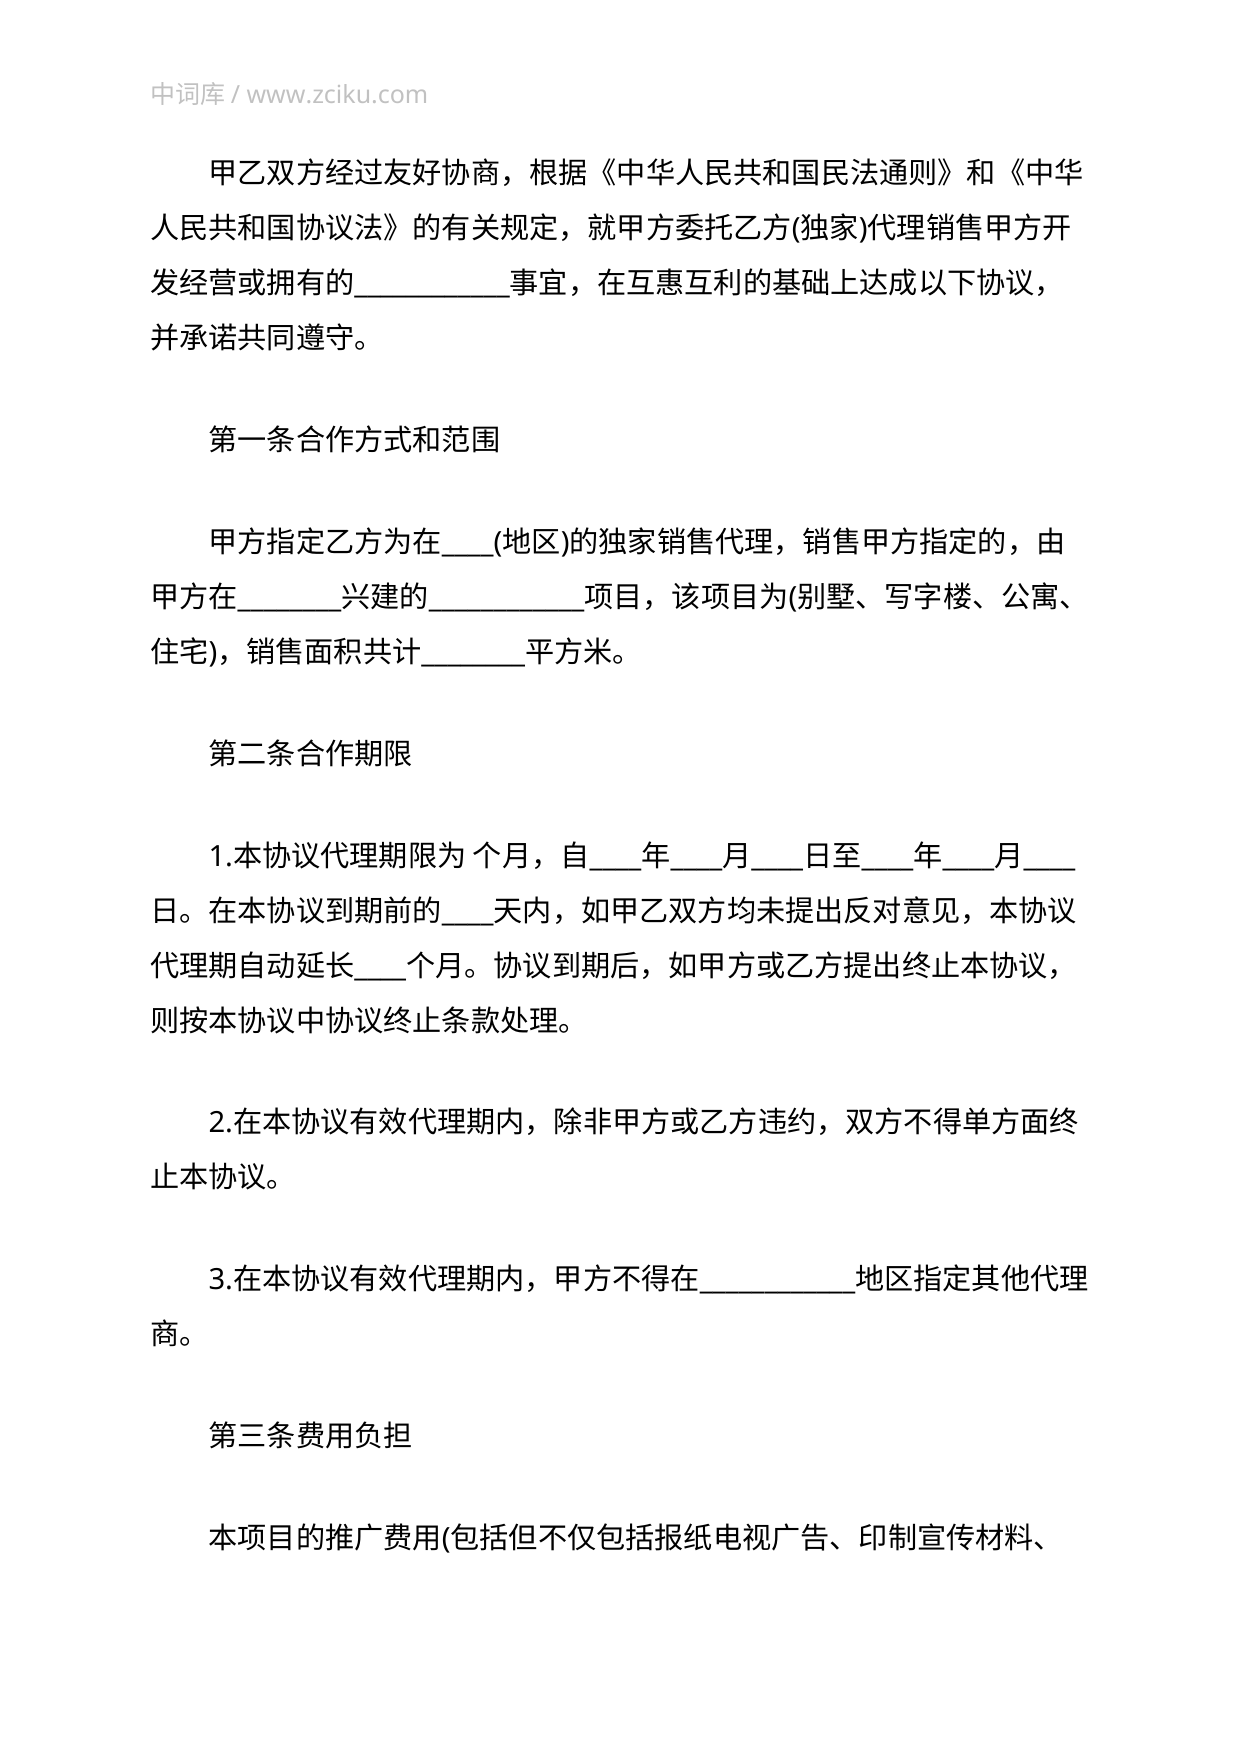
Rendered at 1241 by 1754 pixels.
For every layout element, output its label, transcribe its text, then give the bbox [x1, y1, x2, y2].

text 甲方指定乙方为在____(地区)的独家销售代理，销售甲方指定的，由甲方在________兴建的____________项目，该项目为(别墅、写字楼、公寓、住宅)，销售面积共计________平方米。 [150, 518, 1090, 671]
text 1.本协议代理期限为 个月，自____年____月____日至____年____月____日。在本协议到期前的____天内，如甲乙双方均未提出反对意见，本协议代理期自动延长____个月。协议到期后，如甲方或乙方提出终止本协议，则按本协议中协议终止条款处理。 [150, 832, 1090, 1039]
text 第二条合作期限 [150, 730, 1090, 773]
text 第一条合作方式和范围 [150, 417, 1090, 459]
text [150, 1514, 1090, 1557]
text 2.在本协议有效代理期内，除非甲方或乙方违约，双方不得单方面终止本协议。 [150, 1099, 1090, 1196]
text 3.在本协议有效代理期内，甲方不得在____________地区指定其他代理商。 [150, 1256, 1090, 1353]
text 甲乙双方经过友好协商，根据《中华人民共和国民法通则》和《中华人民共和国协议法》的有关规定，就甲方委托乙方(独家)代理销售甲方开发经营或拥有的____________事宜，在互惠互利的基础上达成以下协议，并承诺共同遵守。 [150, 150, 1090, 357]
text 第三条费用负担 [150, 1412, 1090, 1455]
